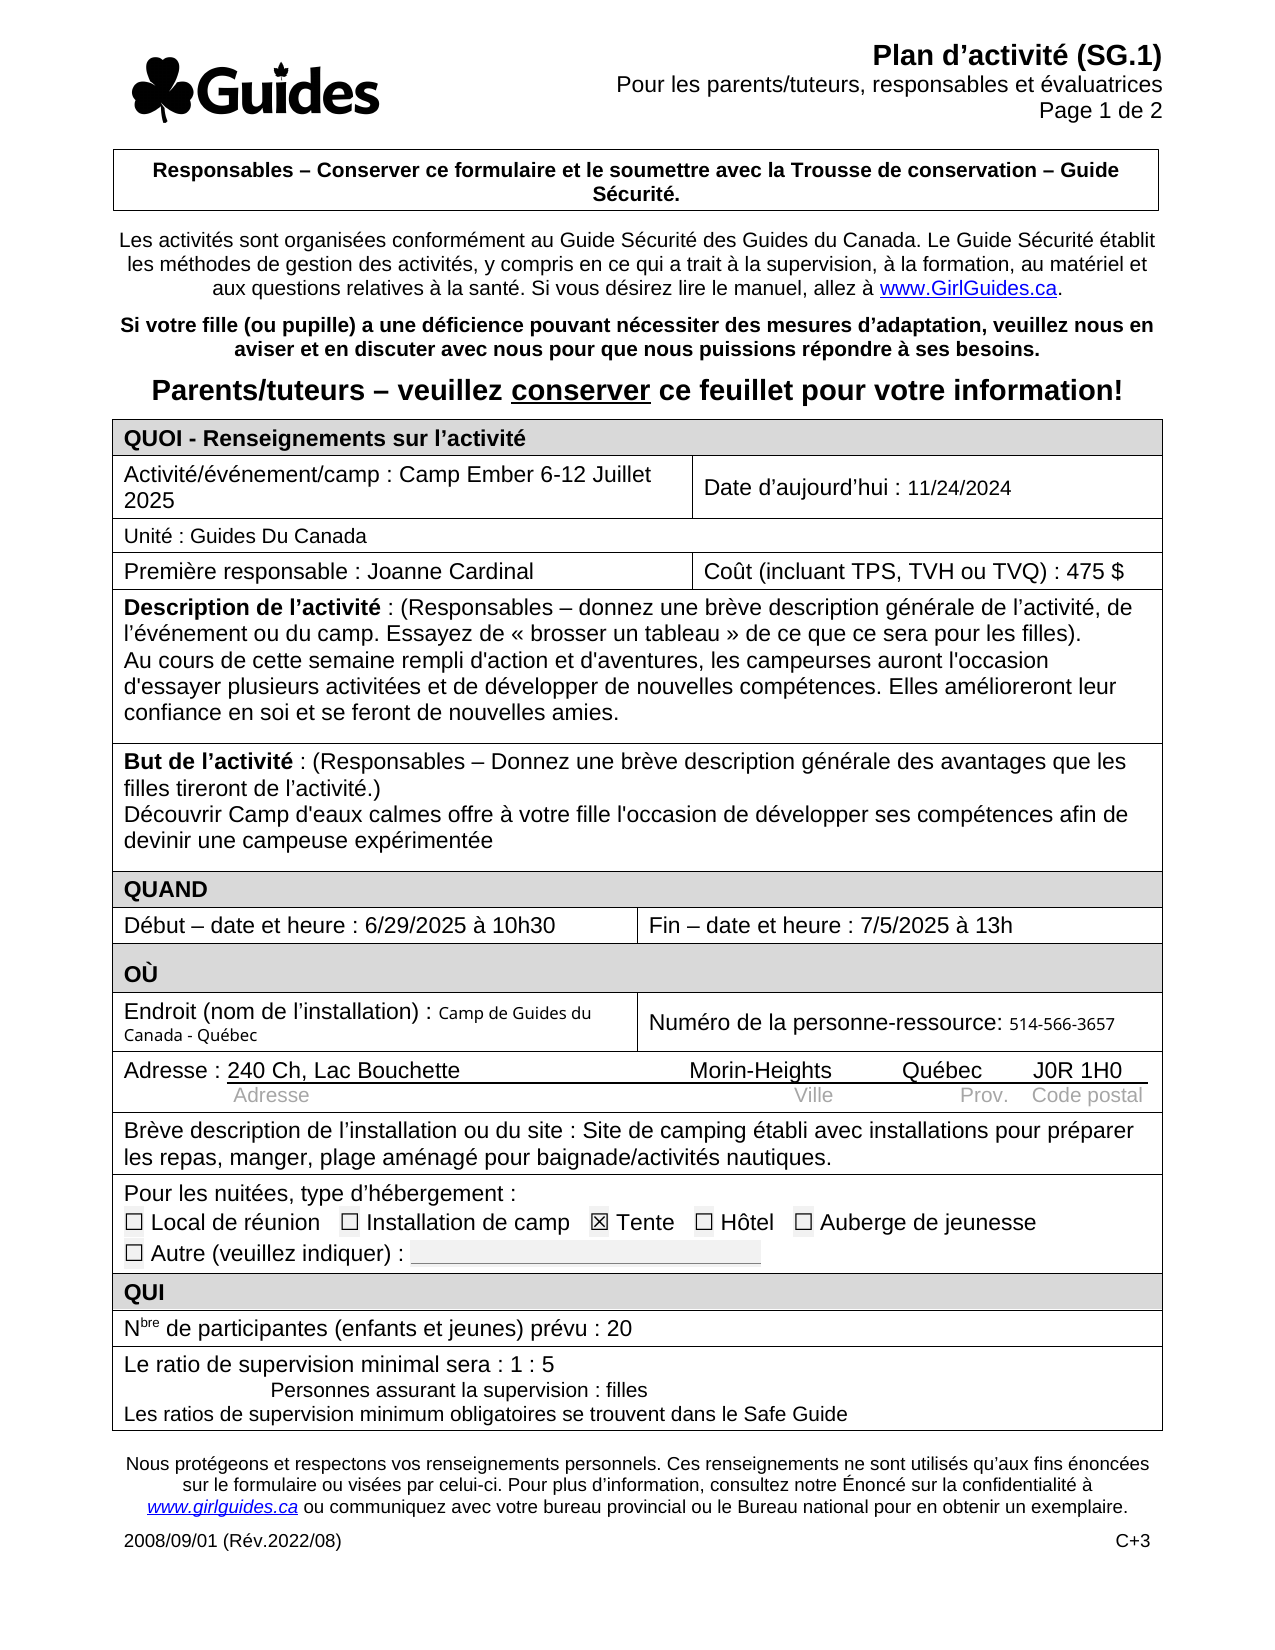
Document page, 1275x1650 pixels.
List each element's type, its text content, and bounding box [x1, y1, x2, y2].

table_cell Brève description de l’installation ou du site : [113, 1113, 1162, 1174]
table_cell Numéro de la personne-ressource: [638, 993, 1162, 1051]
table_cell Date d’aujourd’hui : [693, 456, 1162, 518]
table_cell Activité/événement/camp : [113, 456, 692, 518]
table_cell Début – date et heure : à [113, 908, 637, 943]
table_cell Première responsable : [113, 553, 692, 588]
table_cell Adresse : Adresse Ville Prov. Code postal [113, 1052, 1162, 1112]
text Si votre fille (ou pupille) a une déficience pouvant nécessiter des mesures d’adaptation, veuillez nous en aviser et en discuter avec nous pour que nous puissions répondre à ses besoins. [112, 313, 1162, 361]
table_cell But de l’activité : (Responsables – Donnez une brève description générale des avantages que les filles tireront de l’activité.) [113, 744, 1162, 871]
table_cell Nbre de participantes (enfants et jeunes) prévu : [113, 1311, 1162, 1346]
text Les activités sont organisées conformément au Guide Sécurité des Guides du Canada. Le Guide Sécurité établit les méthodes de gestion des activités, y compris en ce qui a trait à la supervision, à la formation, au matériel et aux questions relatives à la santé. Si vous désirez lire le manuel, allez à www.GirlGuides.ca. [112, 228, 1162, 300]
table_cell QUAND [113, 872, 1162, 907]
picture [114, 40, 395, 137]
table_cell Description de l’activité : (Responsables – donnez une brève description générale de l’activité, de l’événement ou du camp. Essayez de « brosser un tableau » de ce que ce sera pour les filles). [113, 590, 1162, 743]
text Parents/tuteurs – veuillez conserver ce feuillet pour votre information! [112, 373, 1162, 407]
table_cell Fin – date et heure : à [638, 908, 1162, 943]
table_cell Le ratio de supervision minimal sera : : Personnes assurant la supervision : filles Les ratios de supervision minimum obligatoires se trouvent dans le Safe Guide [113, 1347, 1162, 1430]
table_cell Unité : [113, 519, 1162, 552]
table_cell QUI [113, 1274, 1162, 1309]
table_cell OÙ [113, 944, 1162, 992]
table_header QUOI - Renseignements sur l’activité [113, 420, 1162, 455]
table_cell Coût (incluant TPS, TVH ou TVQ) : $ [693, 553, 1162, 588]
table_cell Endroit (nom de l’installation) : [113, 993, 637, 1051]
table_cell Pour les nuitées, type d’hébergement : Local de réunion Installation de camp Tente Hôtel Auberge de jeunesse Autre (veuillez indiquer) : [113, 1175, 1162, 1273]
